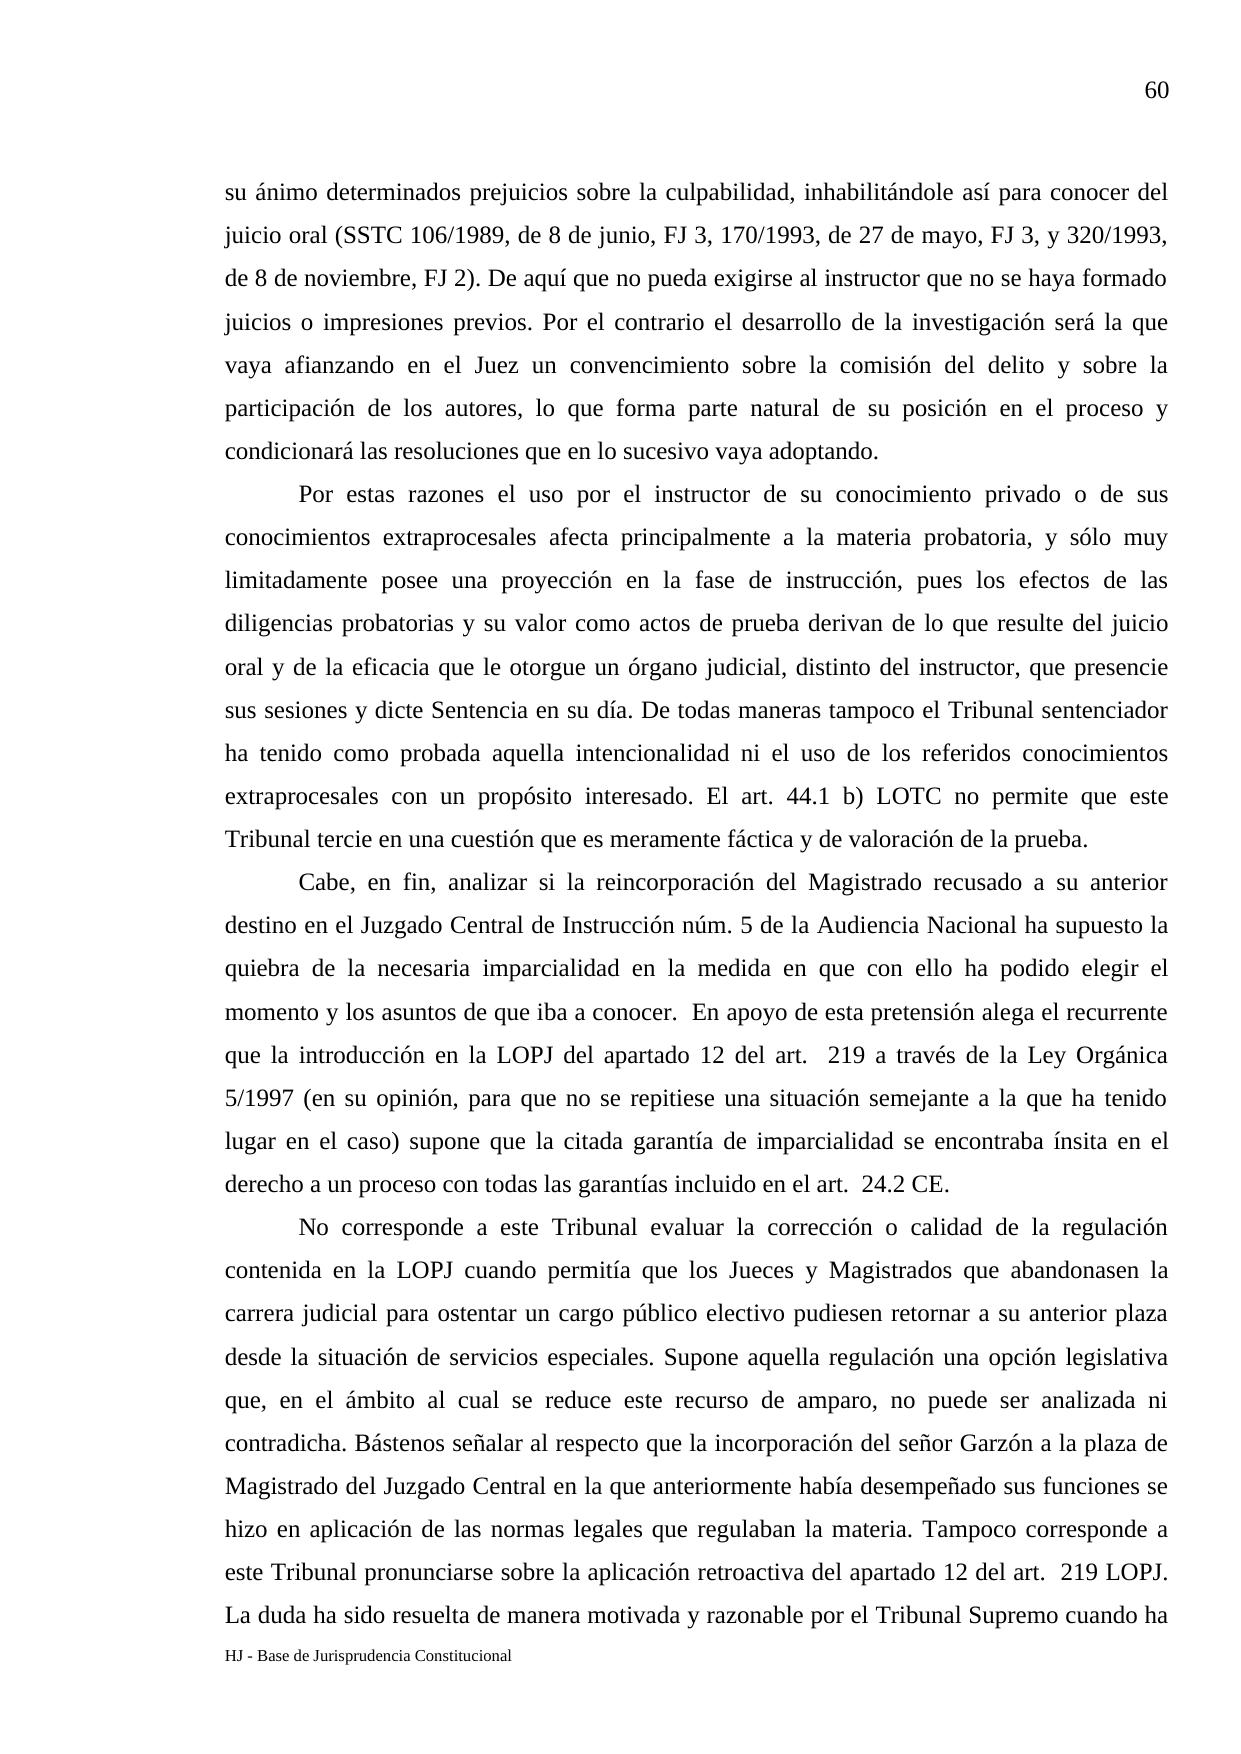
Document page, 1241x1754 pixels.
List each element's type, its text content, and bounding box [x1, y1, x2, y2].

text Cabe, en fin, analizar si la reincorporación del Magistrado recusado a su anterior destino en el Juzgado Central de Instrucción núm. 5 de la Audiencia Nacional ha supuesto la quiebra de la necesaria imparcialidad en la medida en que con ello ha podido elegir el momento y los asuntos de que iba a conocer. En apoyo de esta pretensión alega el recurrente que la introducción en la LOPJ del apartado 12 del art. 219 a través de la Ley Orgánica 5/1997 (en su opinión, para que no se repitiese una situación semejante a la que ha tenido lugar en el caso) supone que la citada garantía de imparcialidad se encontraba ínsita en el derecho a un proceso con todas las garantías incluido en el art. 24.2 CE. [224, 867, 1169, 1198]
text Por estas razones el uso por el instructor de su conocimiento privado o de sus conocimientos extraprocesales afecta principalmente a la materia probatoria, y sólo muy limitadamente posee una proyección en la fase de instrucción, pues los efectos de las diligencias probatorias y su valor como actos de prueba derivan de lo que resulte del juicio oral y de la eficacia que le otorgue un órgano judicial, distinto del instructor, que presencie sus sesiones y dicte Sentencia en su día. De todas maneras tampoco el Tribunal sentenciador ha tenido como probada aquella intencionalidad ni el uso de los referidos conocimientos extraprocesales con un propósito interesado. El art. 44.1 b) LOTC no permite que este Tribunal tercie en una cuestión que es meramente fáctica y de valoración de la prueba. [224, 479, 1169, 853]
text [224, 1212, 1169, 1629]
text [224, 177, 1169, 465]
